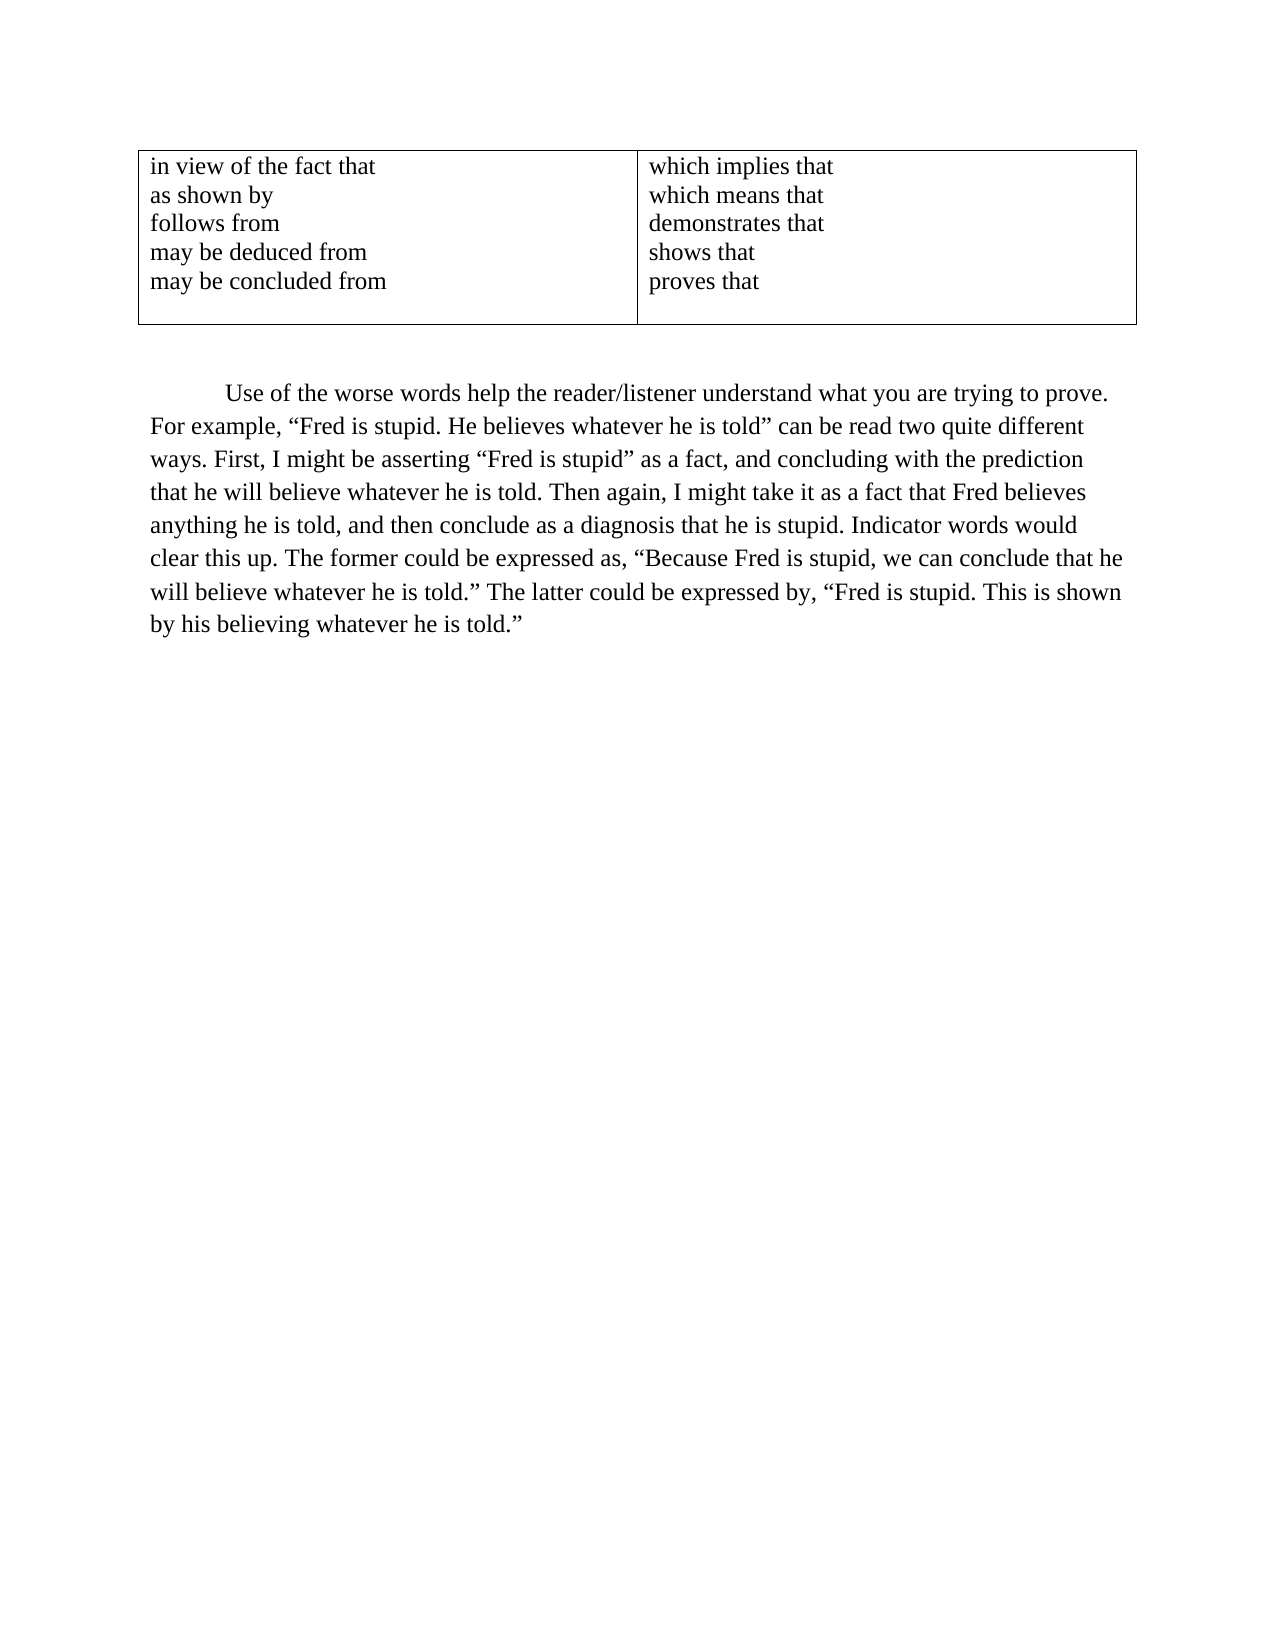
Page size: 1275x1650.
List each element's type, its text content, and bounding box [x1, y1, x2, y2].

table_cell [139, 151, 637, 323]
text Use of the worse words help the reader/listener understand what you are trying to prove. For example, “Fred is stupid. He believes whatever he is told” can be read two quite different ways. First, I might be asserting “Fred is stupid” as a fact, and concluding with the prediction that he will believe whatever he is told. Then again, I might take it as a fact that Fred believes anything he is told, and then conclude as a diagnosis that he is stupid. Indicator words would clear this up. The former could be expressed as, “Because Fred is stupid, we can conclude that he will believe whatever he is told.” The latter could be expressed by, “Fred is stupid. This is shown by his believing whatever he is told.” [150, 378, 1125, 638]
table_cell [638, 151, 1136, 323]
